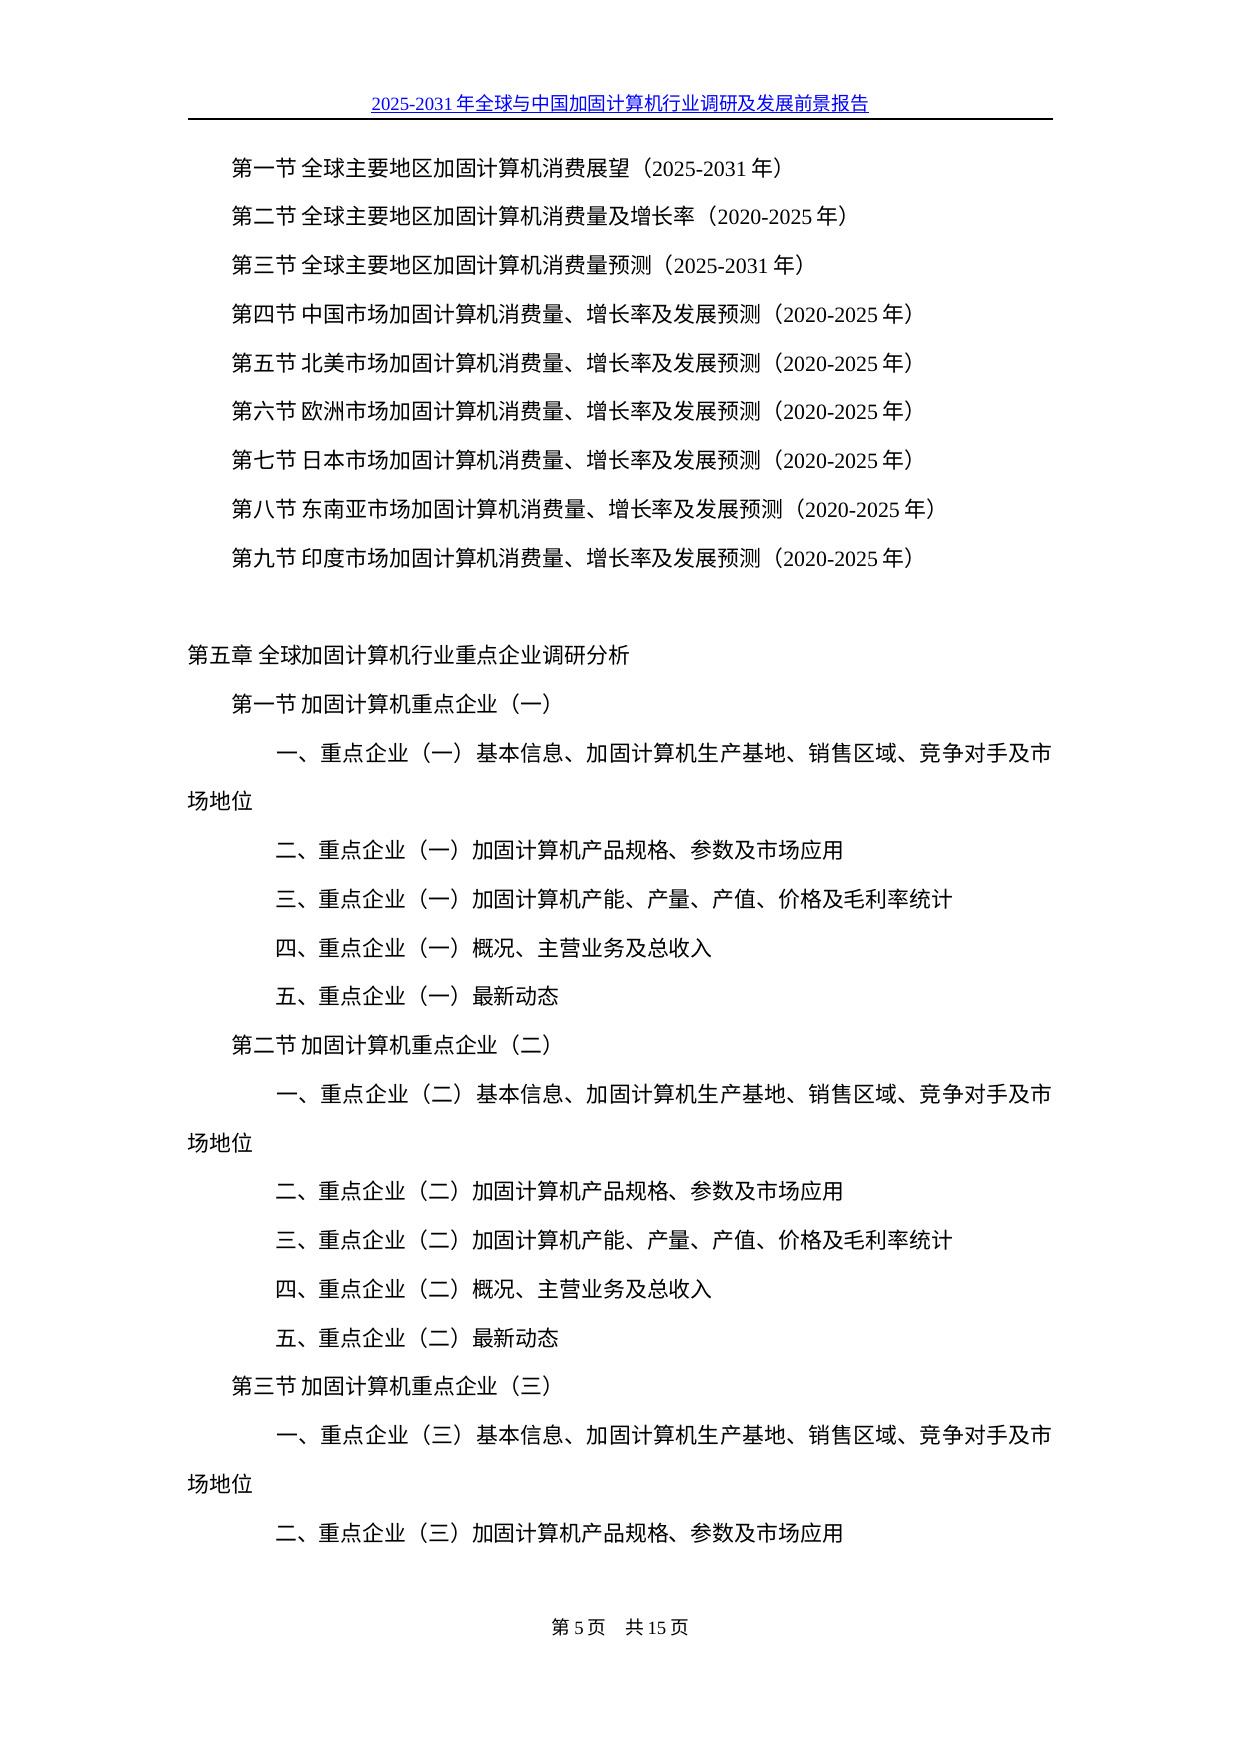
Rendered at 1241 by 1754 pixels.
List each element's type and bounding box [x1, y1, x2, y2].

text [187, 150, 1053, 1548]
